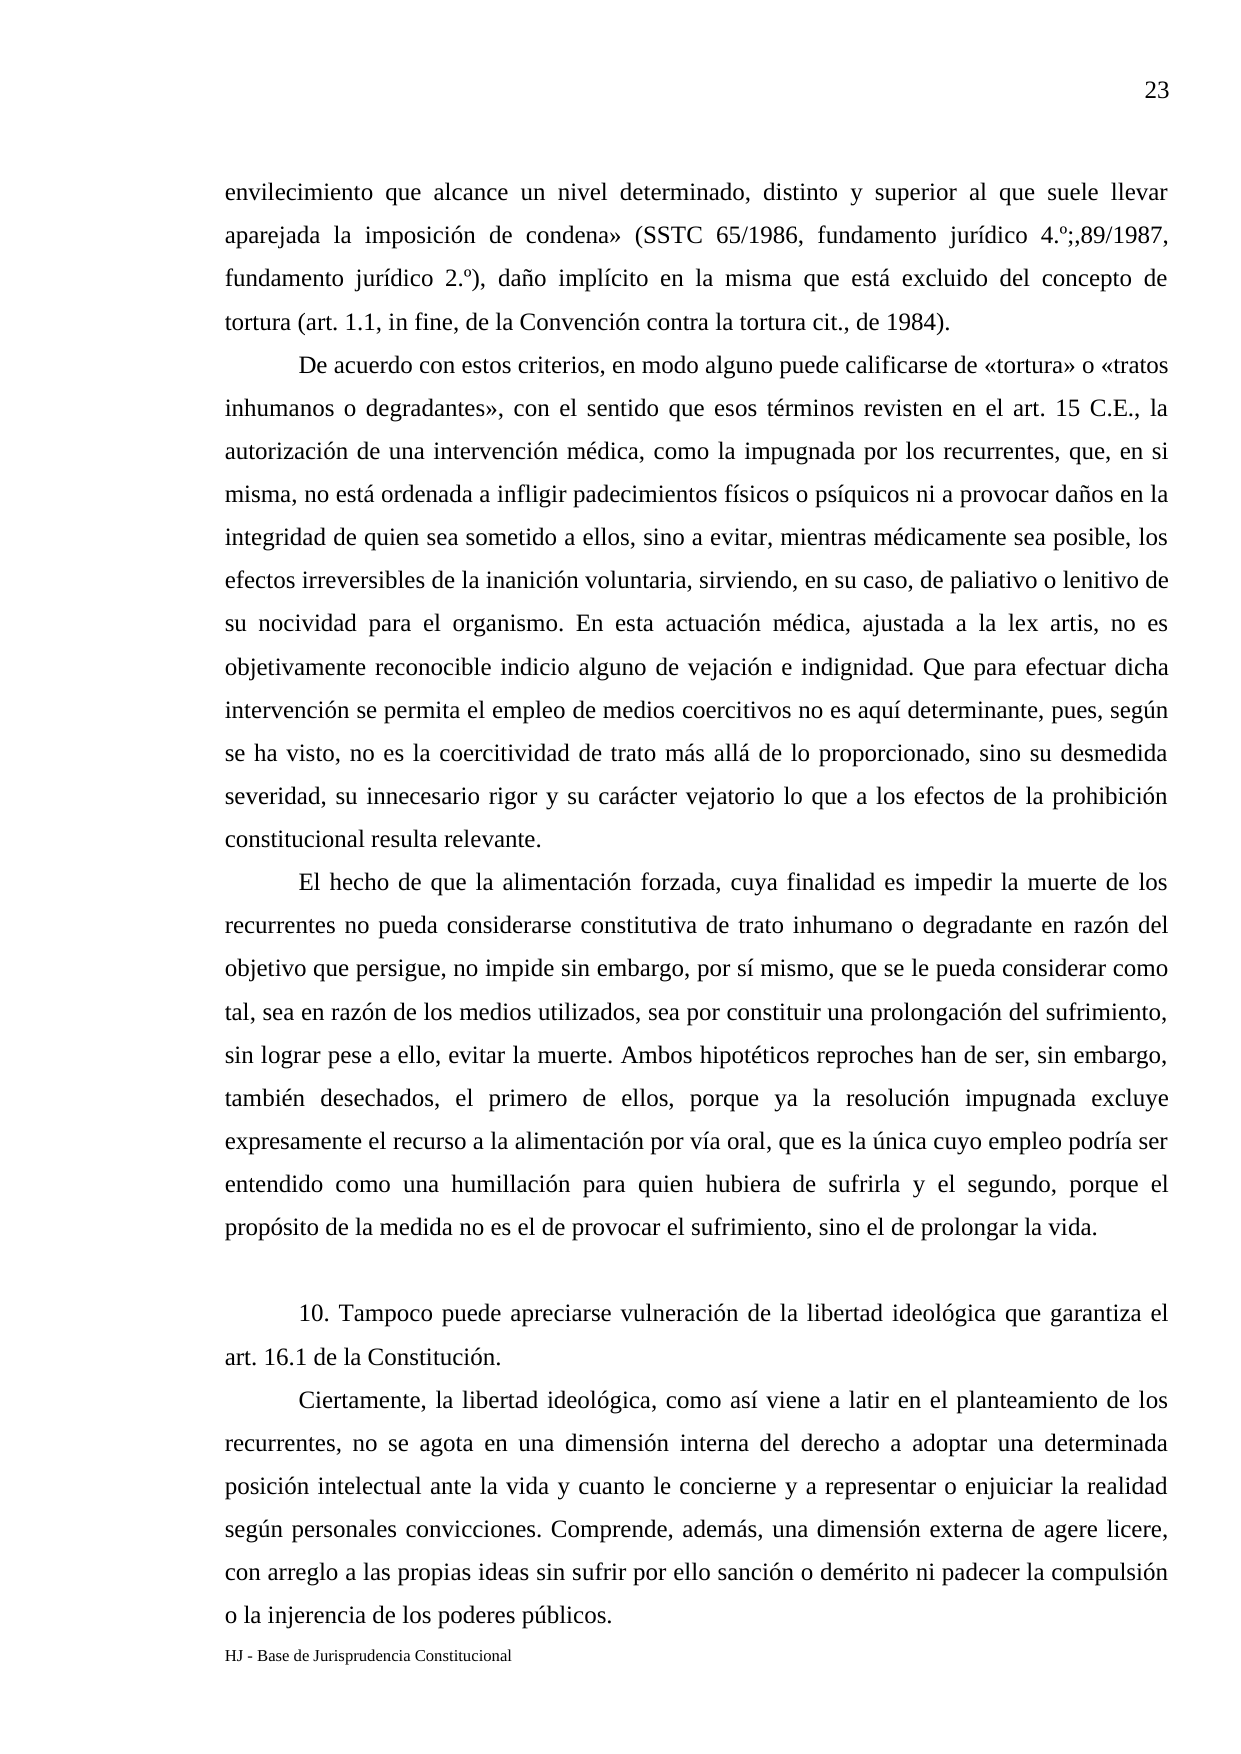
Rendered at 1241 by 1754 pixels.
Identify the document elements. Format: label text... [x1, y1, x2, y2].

text De acuerdo con estos criterios, en modo alguno puede calificarse de «tortura» o «tratos inhumanos o degradantes», con el sentido que esos términos revisten en el art. 15 C.E., la autorización de una intervención médica, como la impugnada por los recurrentes, que, en si misma, no está ordenada a infligir padecimientos físicos o psíquicos ni a provocar daños en la integridad de quien sea sometido a ellos, sino a evitar, mientras médicamente sea posible, los efectos irreversibles de la inanición voluntaria, sirviendo, en su caso, de paliativo o lenitivo de su nocividad para el organismo. En esta actuación médica, ajustada a la lex artis, no es objetivamente reconocible indicio alguno de vejación e indignidad. Que para efectuar dicha intervención se permita el empleo de medios coercitivos no es aquí determinante, pues, según se ha visto, no es la coercitividad de trato más allá de lo proporcionado, sino su desmedida severidad, su innecesario rigor y su carácter vejatorio lo que a los efectos de la prohibición constitucional resulta relevante. [224, 350, 1169, 853]
text Ciertamente, la libertad ideológica, como así viene a latir en el planteamiento de los recurrentes, no se agota en una dimensión interna del derecho a adoptar una determinada posición intelectual ante la vida y cuanto le concierne y a representar o enjuiciar la realidad según personales convicciones. Comprende, además, una dimensión externa de agere licere, con arreglo a las propias ideas sin sufrir por ello sanción o demérito ni padecer la compulsión o la injerencia de los poderes públicos. [224, 1385, 1169, 1629]
text 10. Tampoco puede apreciarse vulneración de la libertad ideológica que garantiza el art. 16.1 de la Constitución. [224, 1298, 1169, 1370]
text El hecho de que la alimentación forzada, cuya finalidad es impedir la muerte de los recurrentes no pueda considerarse constitutiva de trato inhumano o degradante en razón del objetivo que persigue, no impide sin embargo, por sí mismo, que se le pueda considerar como tal, sea en razón de los medios utilizados, sea por constituir una prolongación del sufrimiento, sin lograr pese a ello, evitar la muerte. Ambos hipotéticos reproches han de ser, sin embargo, también desechados, el primero de ellos, porque ya la resolución impugnada excluye expresamente el recurso a la alimentación por vía oral, que es la única cuyo empleo podría ser entendido como una humillación para quien hubiera de sufrirla y el segundo, porque el propósito de la medida no es el de provocar el sufrimiento, sino el de prolongar la vida. [224, 867, 1169, 1241]
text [224, 177, 1169, 335]
